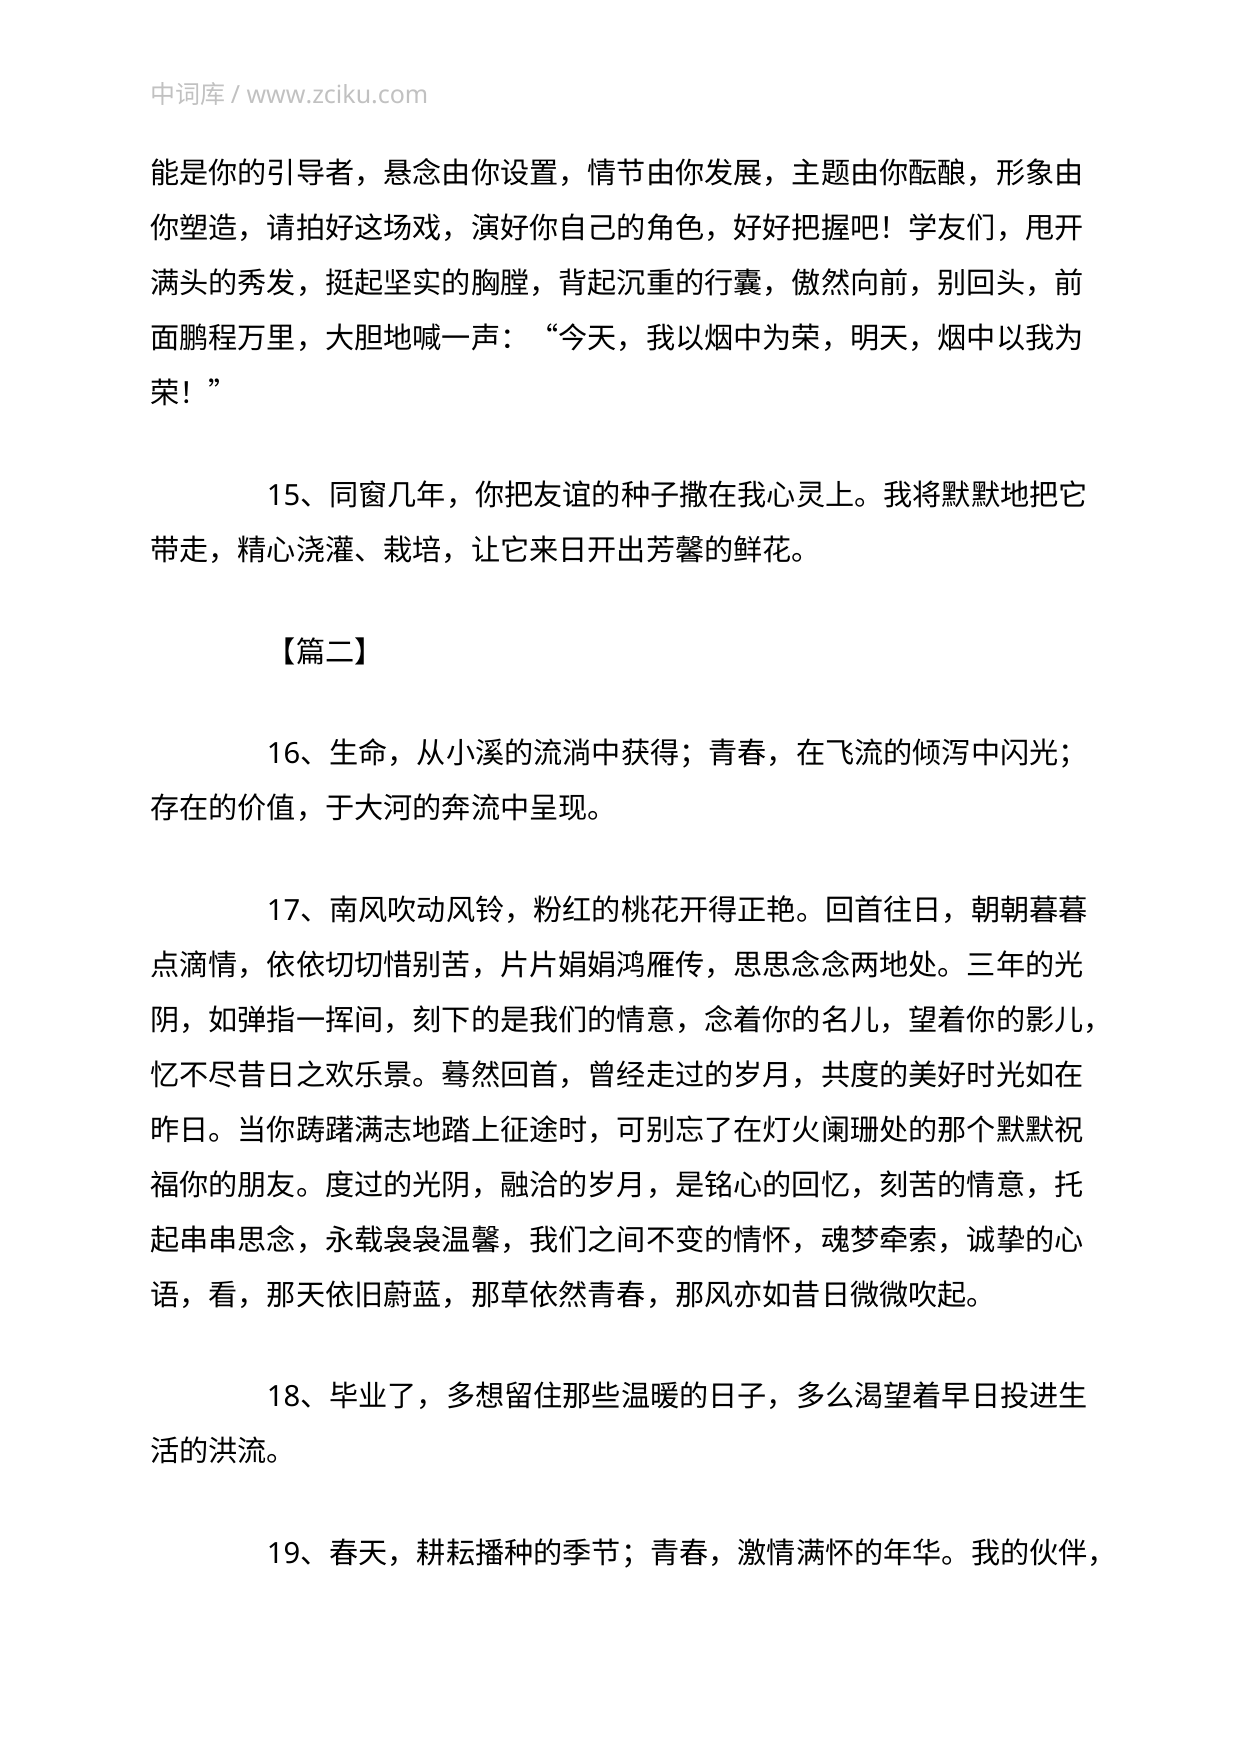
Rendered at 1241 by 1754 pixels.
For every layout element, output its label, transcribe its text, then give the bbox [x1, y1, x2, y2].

text 18、毕业了，多想留住那些温暖的日子，多么渴望着早日投进生活的洪流。 [150, 1373, 1090, 1470]
text 15、同窗几年，你把友谊的种子撒在我心灵上。我将默默地把它带走，精心浇灌、栽培，让它来日开出芳馨的鲜花。 [150, 471, 1090, 569]
text 16、生命，从小溪的流淌中获得；青春，在飞流的倾泻中闪光；存在的价值，于大河的奔流中呈现。 [150, 730, 1090, 827]
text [150, 1529, 1090, 1572]
text 17、南风吹动风铃，粉红的桃花开得正艳。回首往日，朝朝暮暮点滴情，依依切切惜别苦，片片娟娟鸿雁传，思思念念两地处。三年的光阴，如弹指一挥间，刻下的是我们的情意，念着你的名儿，望着你的影儿，忆不尽昔日之欢乐景。蓦然回首，曾经走过的岁月，共度的美好时光如在昨日。当你踌躇满志地踏上征途时，可别忘了在灯火阑珊处的那个默默祝福你的朋友。度过的光阴，融洽的岁月，是铭心的回忆，刻苦的情意，托起串串思念，永载袅袅温馨，我们之间不变的情怀，魂梦牵索，诚挚的心语，看，那天依旧蔚蓝，那草依然青春，那风亦如昔日微微吹起。 [150, 887, 1090, 1313]
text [150, 150, 1090, 412]
text 【篇二】 [150, 628, 1090, 670]
